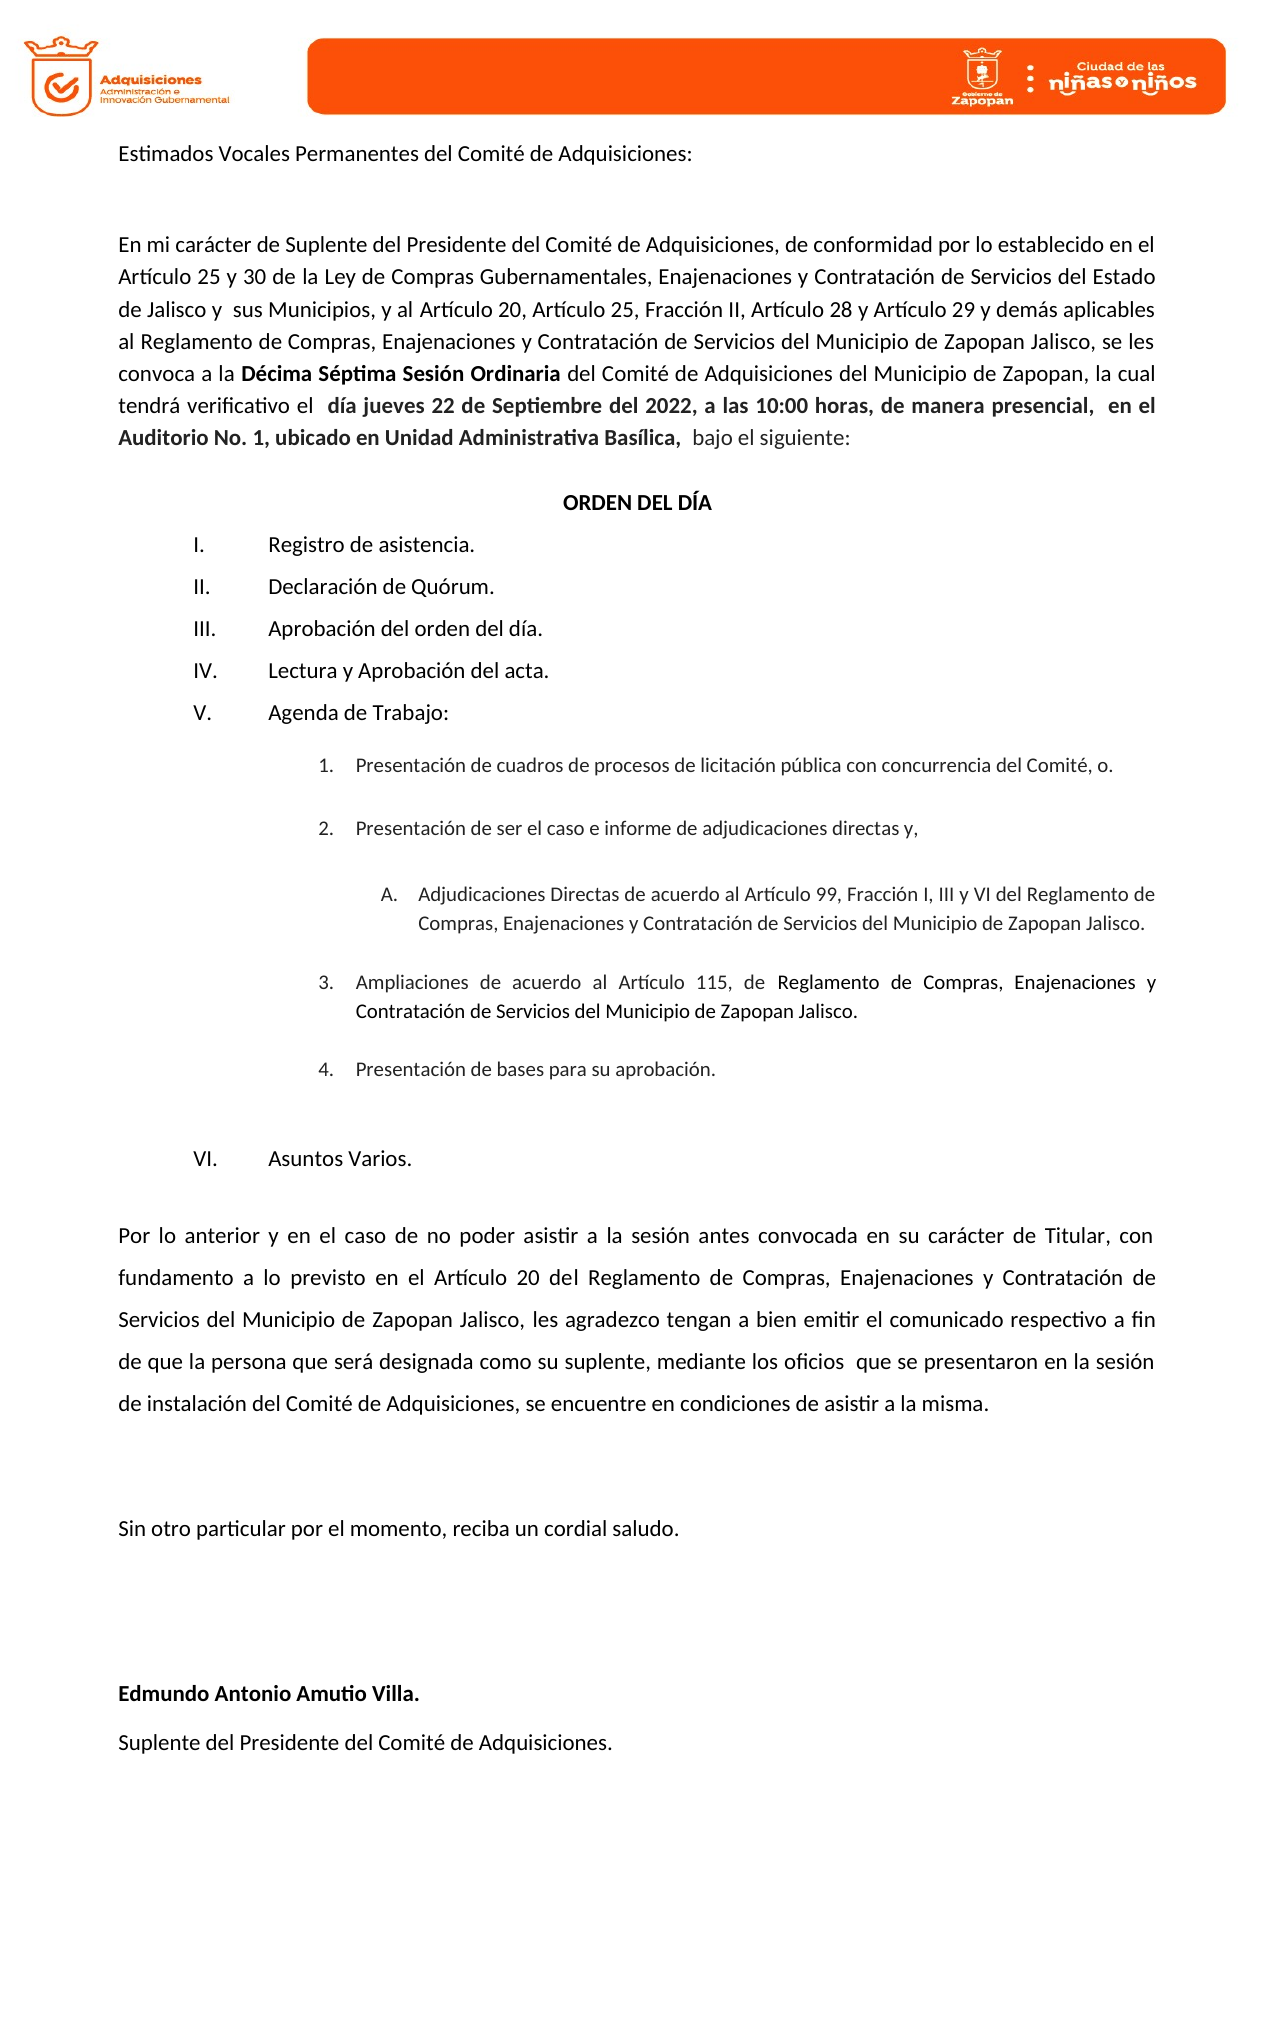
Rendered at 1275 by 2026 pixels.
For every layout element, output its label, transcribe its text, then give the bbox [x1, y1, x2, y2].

list Aprobación del orden del día. [193, 614, 1157, 642]
picture [0, 11, 1248, 140]
text Sin otro particular por el momento, reciba un cordial saludo. [118, 1514, 1157, 1542]
text Edmundo Antonio Amutio Villa. [118, 1679, 1157, 1707]
list Agenda de Trabajo: [193, 698, 1157, 726]
list Presentación de cuadros de procesos de licitación pública con concurrencia del Comité, o. [318, 740, 1157, 777]
text Estimados Vocales Permanentes del Comité de Adquisiciones: [118, 140, 1157, 167]
list Asuntos Varios. [193, 1144, 1157, 1172]
text En mi carácter de Suplente del Presidente del Comité de Adquisiciones, de conformidad por lo establecido en el Artículo 25 y 30 de la Ley de Compras Gubernamentales, Enajenaciones y Contratación de Servicios del Estado de Jalisco y sus Municipios, y al Artículo 20, Artículo 25, Fracción II, Artículo 28 y Artículo 29 y demás aplicables al Reglamento de Compras, Enajenaciones y Contratación de Servicios del Municipio de Zapopan Jalisco, se les convoca a la Décima Séptima Sesión Ordinaria del Comité de Adquisiciones del Municipio de Zapopan, la cual tendrá verificativo el día jueves 22 de Septiembre del 2022, a las 10:00 horas, de manera presencial, en el Auditorio No. 1, ubicado en Unidad Administrativa Basílica, bajo el siguiente: [118, 230, 1157, 451]
list Lectura y Aprobación del acta. [193, 656, 1157, 684]
list Adjudicaciones Directas de acuerdo al Artículo 99, Fracción I, III y VI del Reglamento de Compras, Enajenaciones y Contratación de Servicios del Municipio de Zapopan Jalisco. [381, 881, 1157, 936]
text Por lo anterior y en el caso de no poder asistir a la sesión antes convocada en su carácter de Titular, con fundamento a lo previsto en el Artículo 20 del Reglamento de Compras, Enajenaciones y Contratación de Servicios del Municipio de Zapopan Jalisco, les agradezco tengan a bien emitir el comunicado respectivo a fin de que la persona que será designada como su suplente, mediante los oficios que se presentaron en la sesión de instalación del Comité de Adquisiciones, se encuentre en condiciones de asistir a la misma. [118, 1221, 1157, 1417]
list Presentación de bases para su aprobación. [318, 1056, 1157, 1082]
list Declaración de Quórum. [193, 572, 1157, 600]
list Registro de asistencia. [193, 530, 1157, 558]
list Ampliaciones de acuerdo al Artículo 115, de Reglamento de Compras, Enajenaciones y Contratación de Servicios del Municipio de Zapopan Jalisco. [318, 969, 1157, 1023]
text Suplente del Presidente del Comité de Adquisiciones. [118, 1728, 1157, 1756]
text ORDEN DEL DÍA [118, 488, 1157, 516]
list Presentación de ser el caso e informe de adjudicaciones directas y, [318, 815, 1157, 840]
